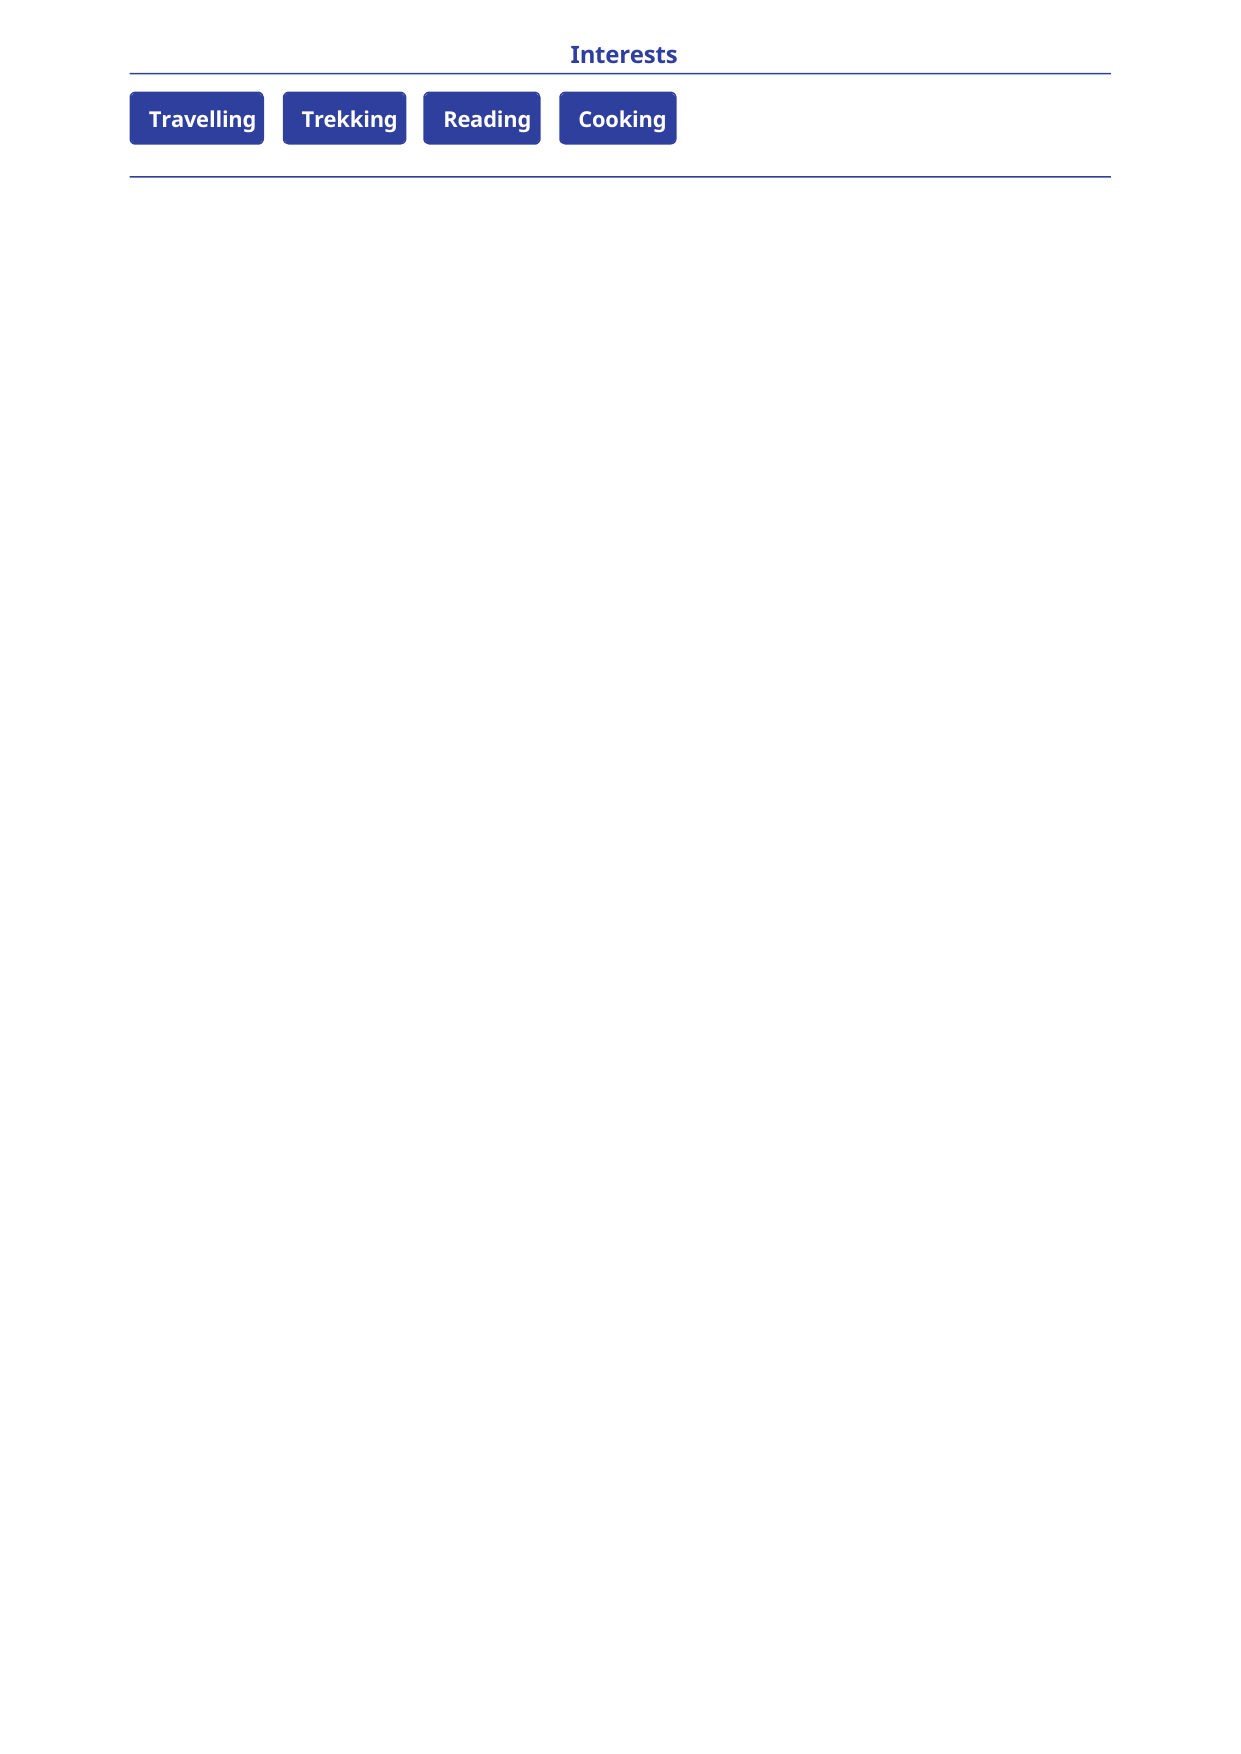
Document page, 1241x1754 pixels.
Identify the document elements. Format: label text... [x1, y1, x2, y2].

text Interests [125, 37, 1123, 70]
